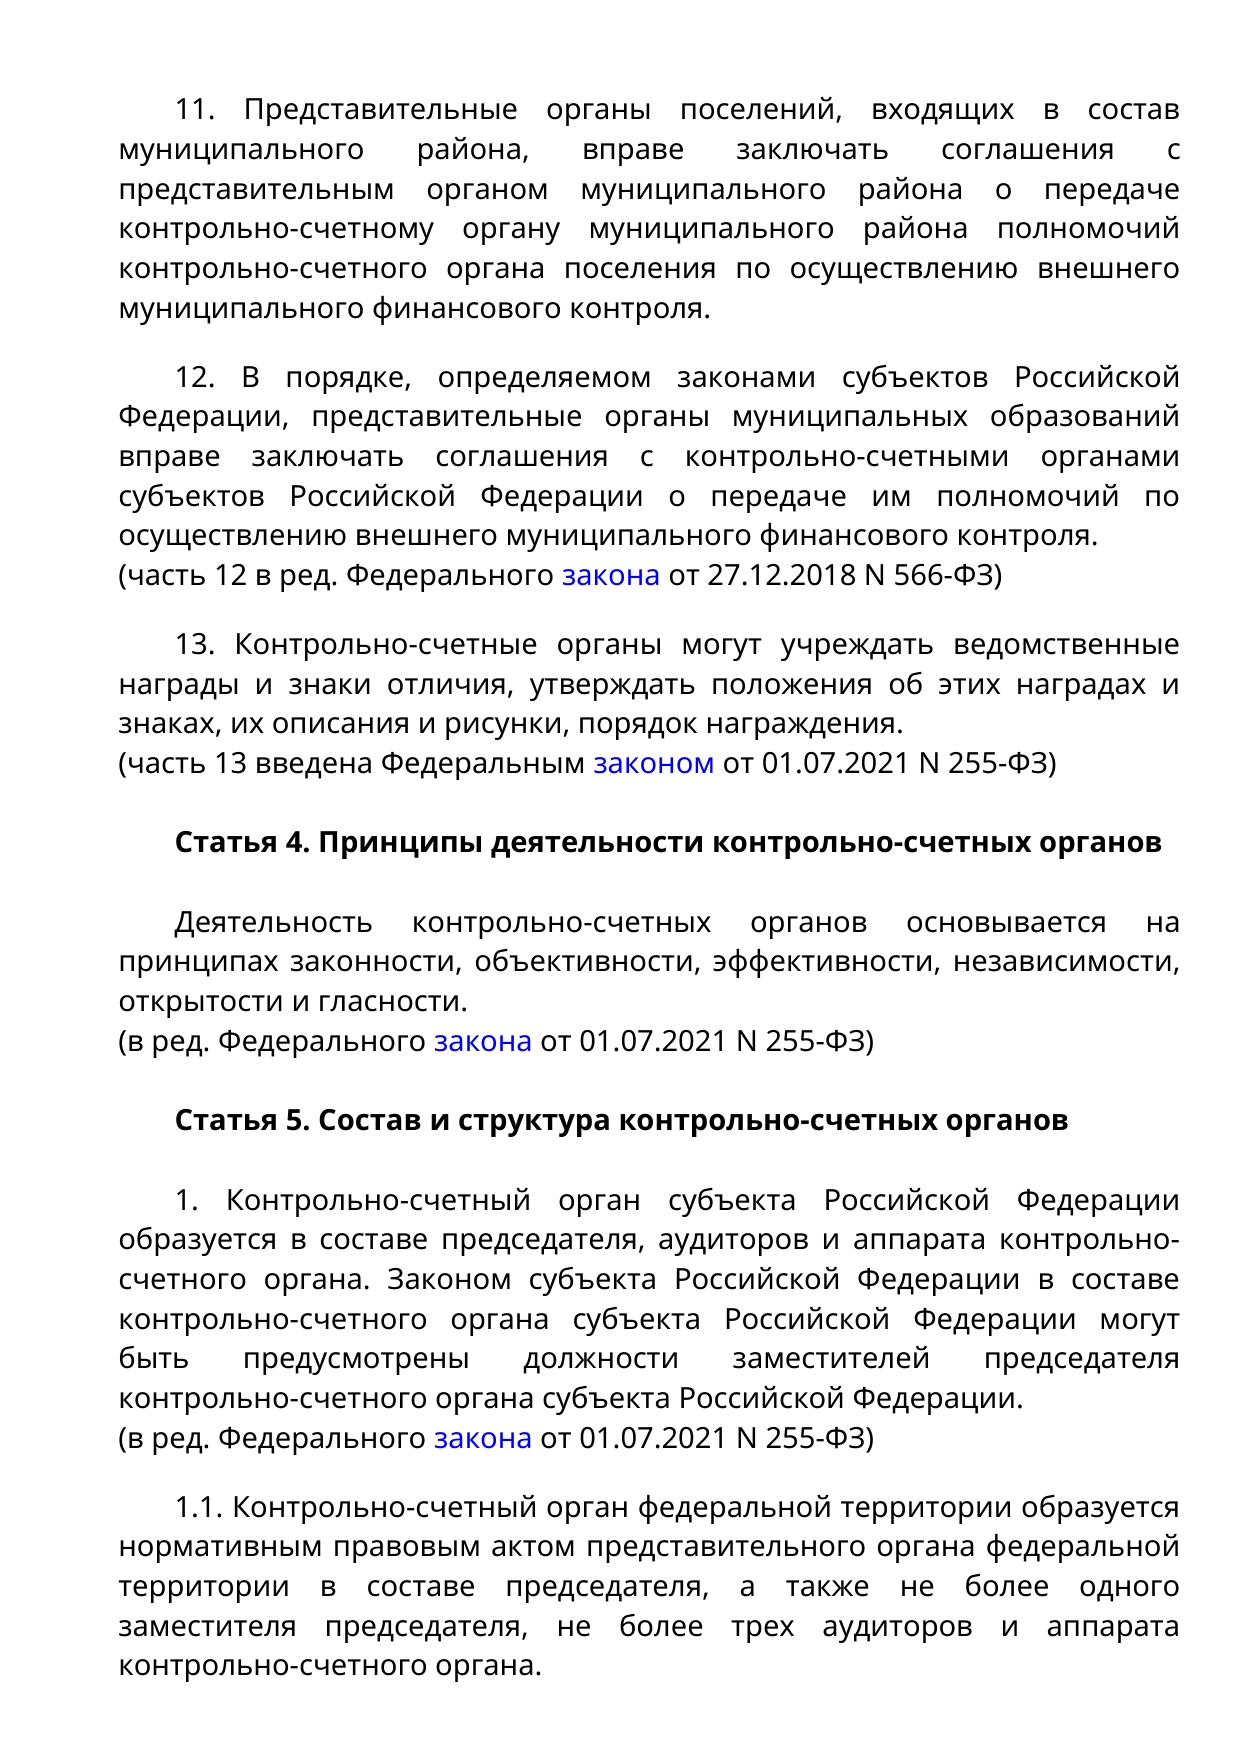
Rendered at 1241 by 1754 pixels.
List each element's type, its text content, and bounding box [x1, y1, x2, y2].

text 1. Контрольно-счетный орган субъекта Российской Федерации образуется в составе председателя, аудиторов и аппарата контрольно-счетного органа. Законом субъекта Российской Федерации в составе контрольно-счетного органа субъекта Российской Федерации могут быть предусмотрены должности заместителей председателя контрольно-счетного органа субъекта Российской Федерации. [118, 1179, 1181, 1417]
text Деятельность контрольно-счетных органов основывается на принципах законности, объективности, эффективности, независимости, открытости и гласности. [118, 901, 1181, 1020]
text 13. Контрольно-счетные органы могут учреждать ведомственные награды и знаки отличия, утверждать положения об этих наградах и знаках, их описания и рисунки, порядок награждения. [118, 623, 1181, 742]
text (в ред. Федерального закона от 01.07.2021 N 255-ФЗ) [118, 1417, 1181, 1457]
text (в ред. Федерального закона от 01.07.2021 N 255-ФЗ) [118, 1020, 1181, 1060]
text 12. В порядке, определяемом законами субъектов Российской Федерации, представительные органы муниципальных образований вправе заключать соглашения с контрольно-счетными органами субъектов Российской Федерации о передаче им полномочий по осуществлению внешнего муниципального финансового контроля. [118, 356, 1181, 554]
title Статья 5. Состав и структура контрольно-счетных органов [118, 1099, 1181, 1139]
text 11. Представительные органы поселений, входящих в состав муниципального района, вправе заключать соглашения с представительным органом муниципального района о передаче контрольно-счетному органу муниципального района полномочий контрольно-счетного органа поселения по осуществлению внешнего муниципального финансового контроля. [118, 89, 1181, 327]
title Статья 4. Принципы деятельности контрольно-счетных органов [118, 822, 1181, 861]
text (часть 13 введена Федеральным законом от 01.07.2021 N 255-ФЗ) [118, 742, 1181, 782]
text 1.1. Контрольно-счетный орган федеральной территории образуется нормативным правовым актом представительного органа федеральной территории в составе председателя, а также не более одного заместителя председателя, не более трех аудиторов и аппарата контрольно-счетного органа. [118, 1486, 1181, 1684]
text (часть 12 в ред. Федерального закона от 27.12.2018 N 566-ФЗ) [118, 554, 1181, 594]
